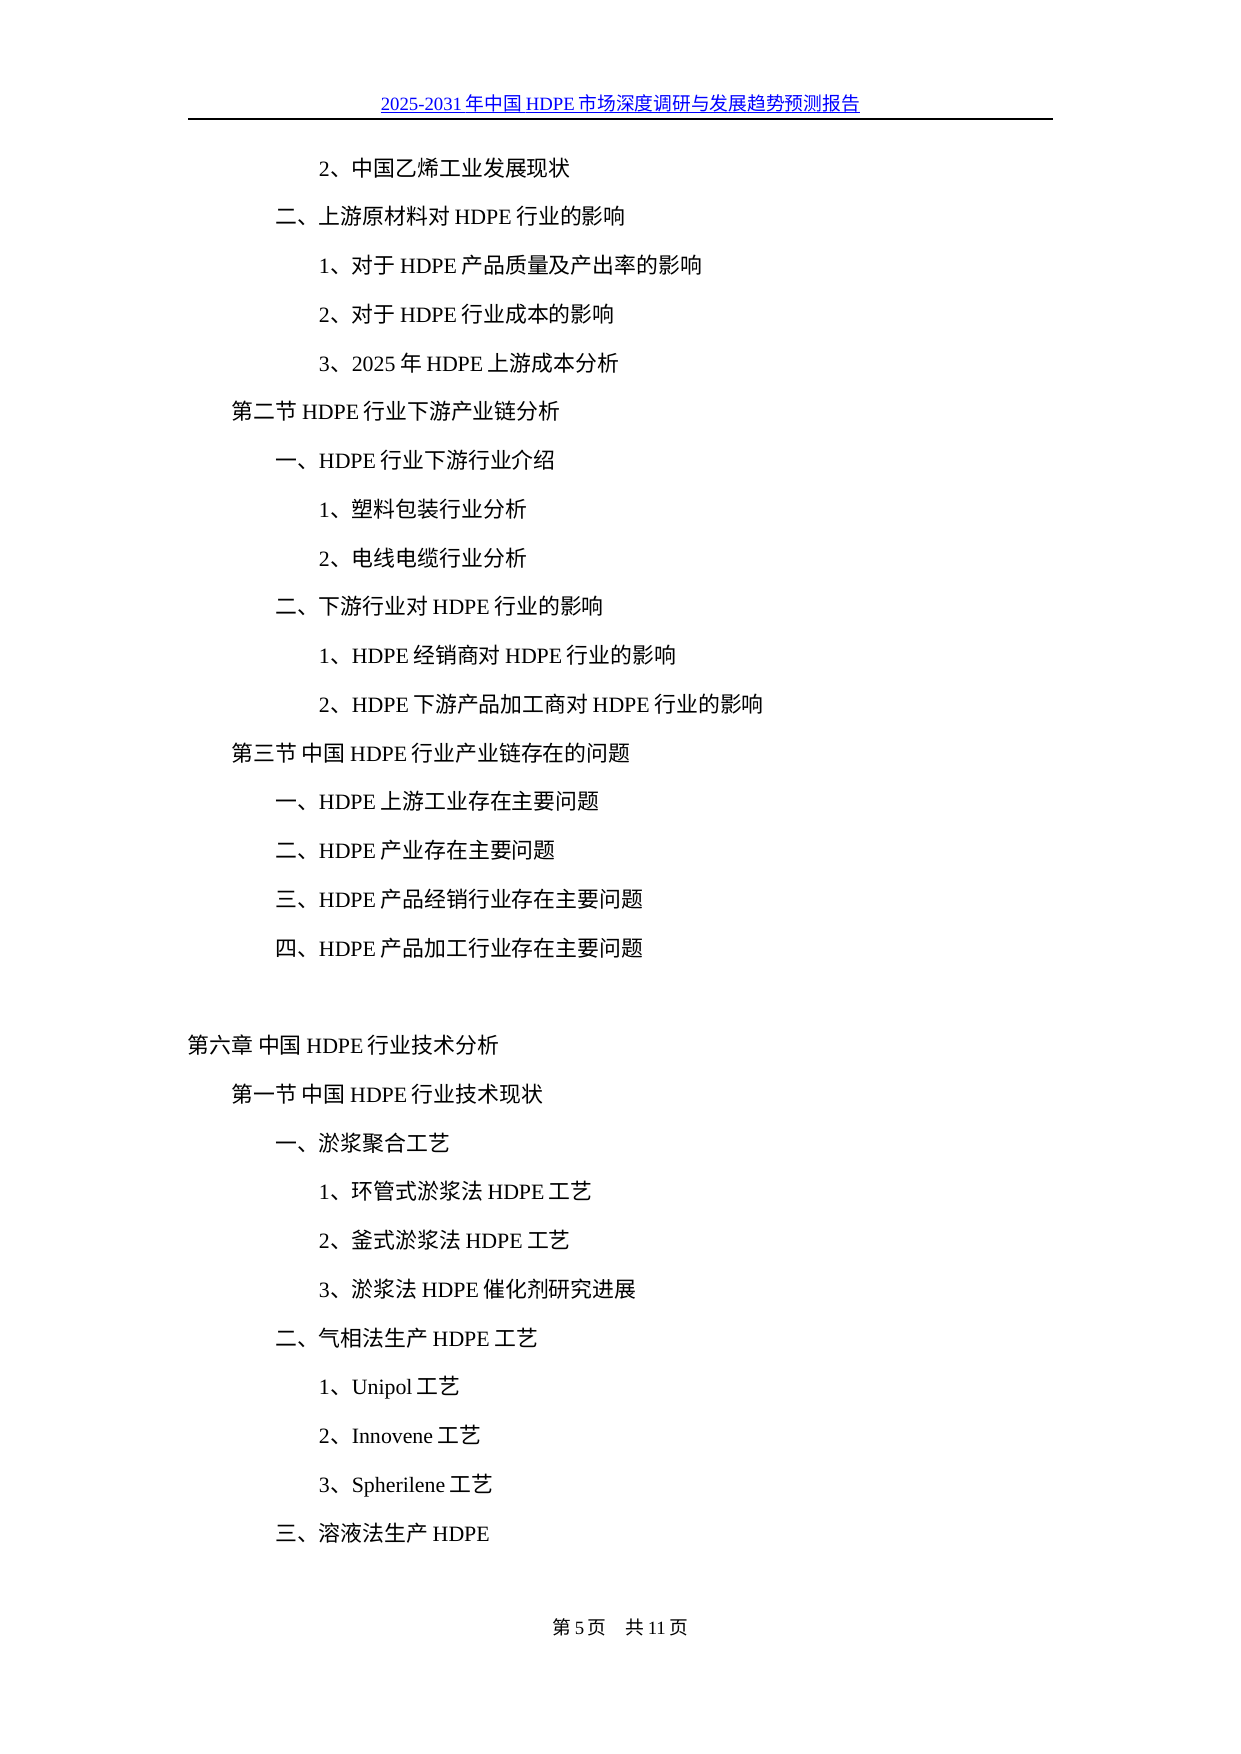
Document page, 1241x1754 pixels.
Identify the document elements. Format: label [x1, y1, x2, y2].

text [187, 150, 1053, 1548]
